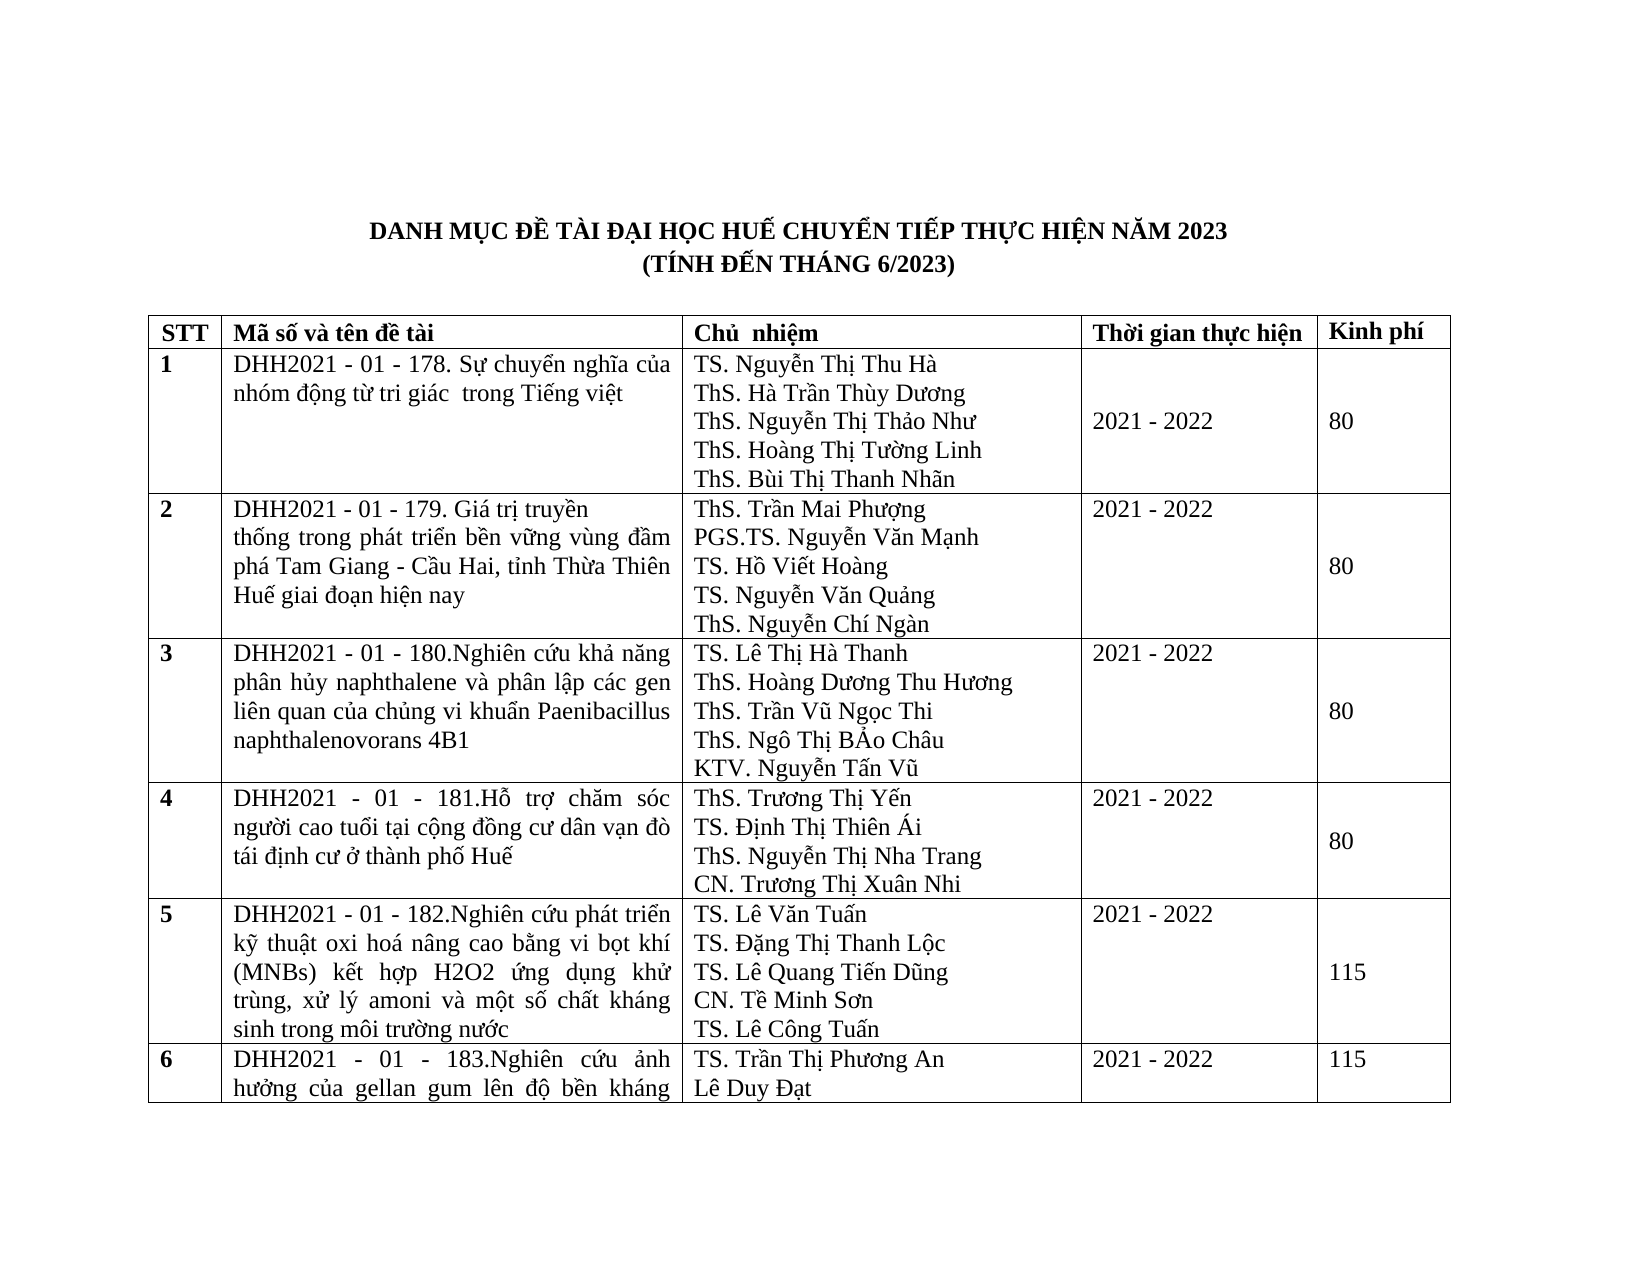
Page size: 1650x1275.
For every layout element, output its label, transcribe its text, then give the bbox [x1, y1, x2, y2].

table_cell 80 [1318, 349, 1450, 493]
table_header Thời gian thực hiện [1082, 316, 1317, 348]
table_cell DHH2021 - 01 - 180.Nghiên cứu khả năng phân hủy naphthalene và phân lập các gen liên quan của chủng vi khuẩn Paenibacillus naphthalenovorans 4B1 [222, 639, 682, 782]
table_cell 115 [1318, 1044, 1450, 1102]
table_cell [683, 1044, 1081, 1102]
table_cell 1 [149, 349, 221, 493]
table_cell 3 [149, 639, 221, 782]
table_header Chủ nhiệm [683, 316, 1081, 348]
table_cell 80 [1318, 639, 1450, 782]
table_cell 5 [149, 899, 221, 1043]
table_cell 80 [1318, 783, 1450, 898]
table_cell 2021 - 2022 [1082, 899, 1317, 1043]
text DANH MỤC ĐỀ TÀI ĐẠI HỌC HUẾ CHUYỂN TIẾP THỰC HIỆN NĂM 2023 [150, 216, 1447, 245]
table_cell TS. Nguyễn Thị Thu Hà ThS. Hà Trần Thùy Dương ThS. Nguyễn Thị Thảo Như ThS. Hoàng Thị Tường Linh ThS. Bùi Thị Thanh Nhãn [683, 349, 1081, 493]
table_cell ThS. Trần Mai Phượng PGS.TS. Nguyễn Văn Mạnh TS. Hồ Viết Hoàng TS. Nguyễn Văn Quảng ThS. Nguyễn Chí Ngàn [683, 494, 1081, 637]
text (TÍNH ĐẾN THÁNG 6/2023) [150, 249, 1447, 278]
table_cell 2021 - 2022 [1082, 1044, 1317, 1102]
table_cell 80 [1318, 494, 1450, 637]
table_cell TS. Lê Văn Tuấn TS. Đặng Thị Thanh Lộc TS. Lê Quang Tiến Dũng CN. Tề Minh Sơn TS. Lê Công Tuấn [683, 899, 1081, 1043]
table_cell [222, 1044, 682, 1102]
table_cell 115 [1318, 899, 1450, 1043]
table_cell DHH2021 - 01 - 178. Sự chuyển nghĩa của nhóm động từ tri giác trong Tiếng việt [222, 349, 682, 493]
table_header Kinh phí [1318, 316, 1450, 348]
table_cell 2021 - 2022 [1082, 783, 1317, 898]
table_header STT [149, 316, 221, 348]
table_cell 4 [149, 783, 221, 898]
table_cell 2 [149, 494, 221, 637]
table_cell 2021 - 2022 [1082, 639, 1317, 782]
table_cell 2021 - 2022 [1082, 494, 1317, 637]
table_cell DHH2021 - 01 - 181.Hỗ trợ chăm sóc người cao tuổi tại cộng đồng cư dân vạn đò tái định cư ở thành phố Huế [222, 783, 682, 898]
table_cell TS. Lê Thị Hà Thanh ThS. Hoàng Dương Thu Hương ThS. Trần Vũ Ngọc Thi ThS. Ngô Thị BẢo Châu KTV. Nguyễn Tấn Vũ [683, 639, 1081, 782]
table_cell ThS. Trương Thị Yến TS. Định Thị Thiên Ái ThS. Nguyễn Thị Nha Trang CN. Trương Thị Xuân Nhi [683, 783, 1081, 898]
table_cell DHH2021 - 01 - 182.Nghiên cứu phát triển kỹ thuật oxi hoá nâng cao bằng vi bọt khí (MNBs) kết hợp H2O2 ứng dụng khử trùng, xử lý amoni và một số chất kháng sinh trong môi trường nước [222, 899, 682, 1043]
table_cell 6 [149, 1044, 221, 1102]
table_header Mã số và tên đề tài [222, 316, 682, 348]
table_cell DHH2021 - 01 - 179. Giá trị truyền thống trong phát triển bền vững vùng đầm phá Tam Giang - Cầu Hai, tỉnh Thừa Thiên Huế giai đoạn hiện nay [222, 494, 682, 637]
table_cell 2021 - 2022 [1082, 349, 1317, 493]
